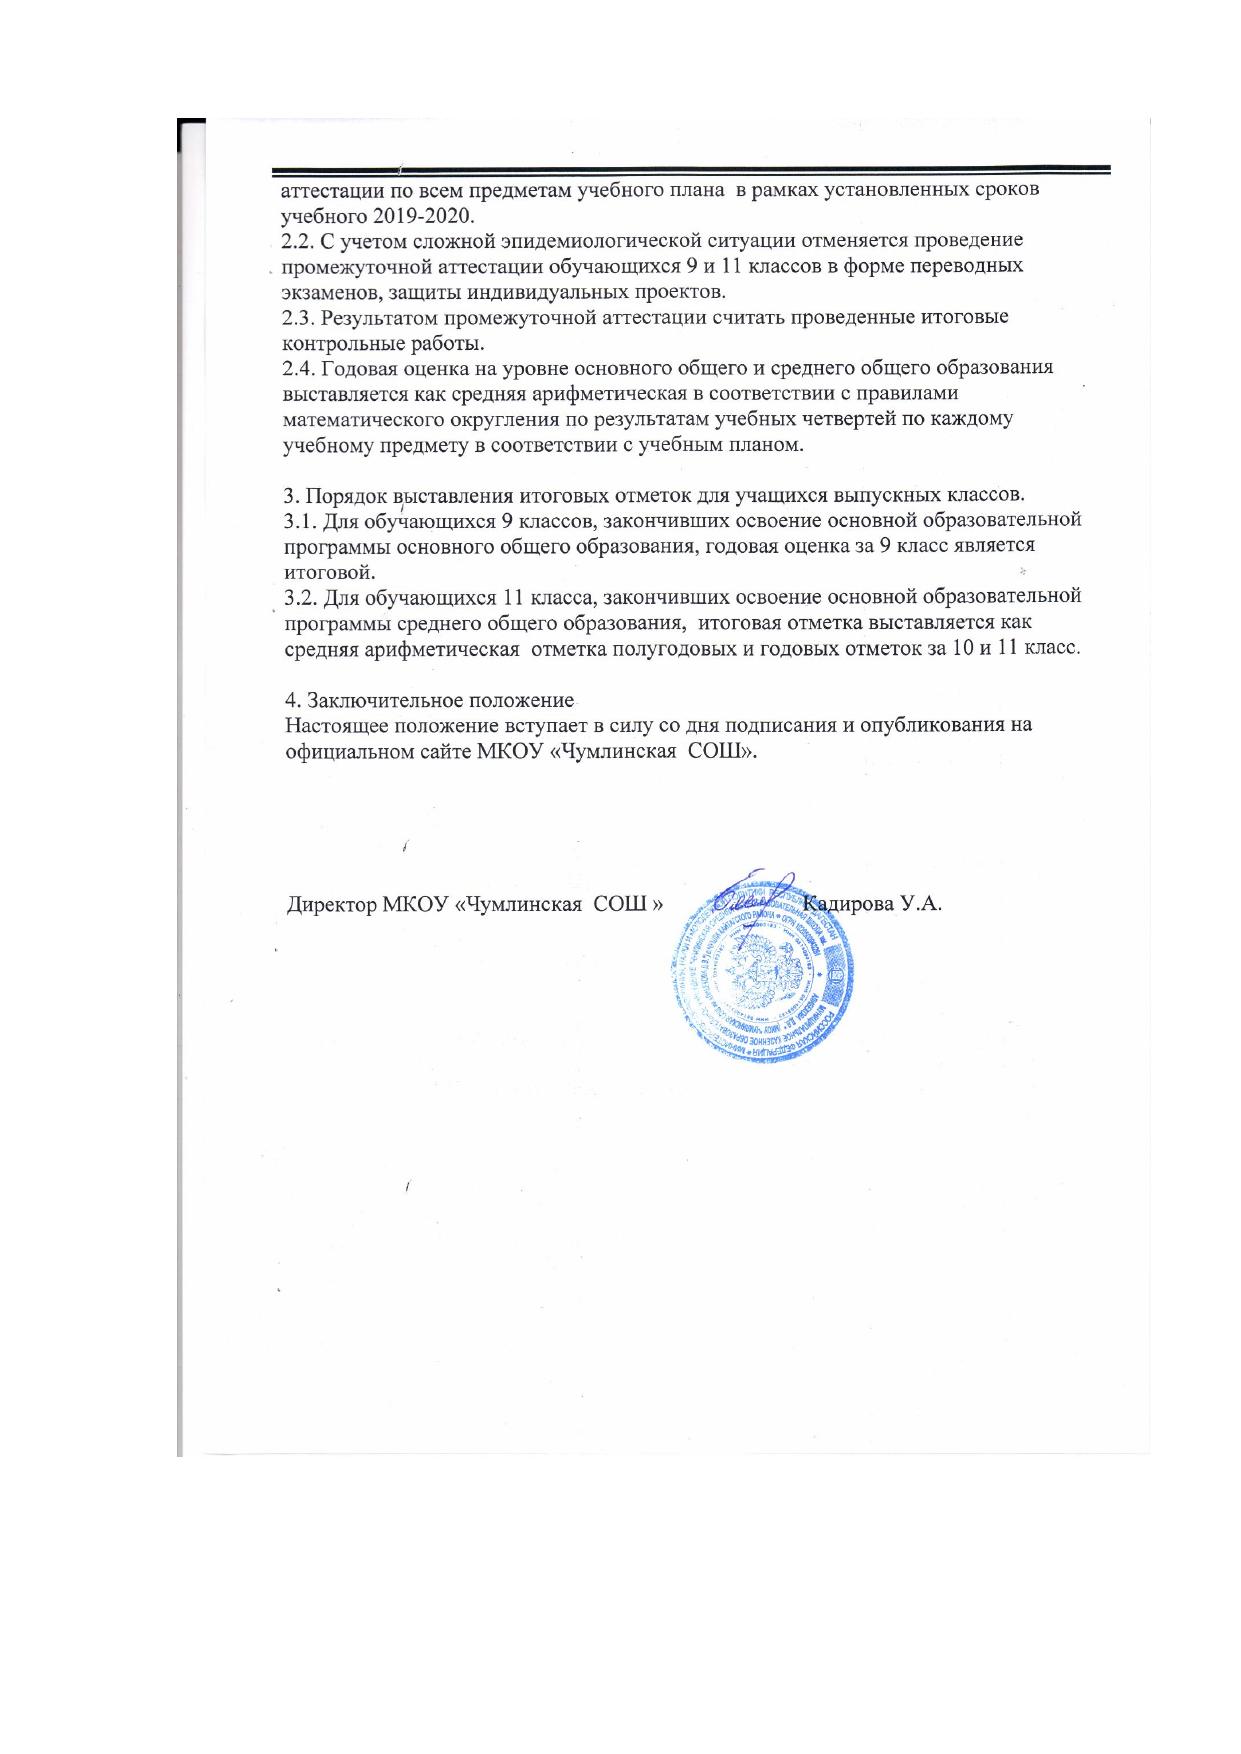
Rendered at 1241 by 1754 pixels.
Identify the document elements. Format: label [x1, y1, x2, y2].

picture [177, 118, 1151, 1458]
